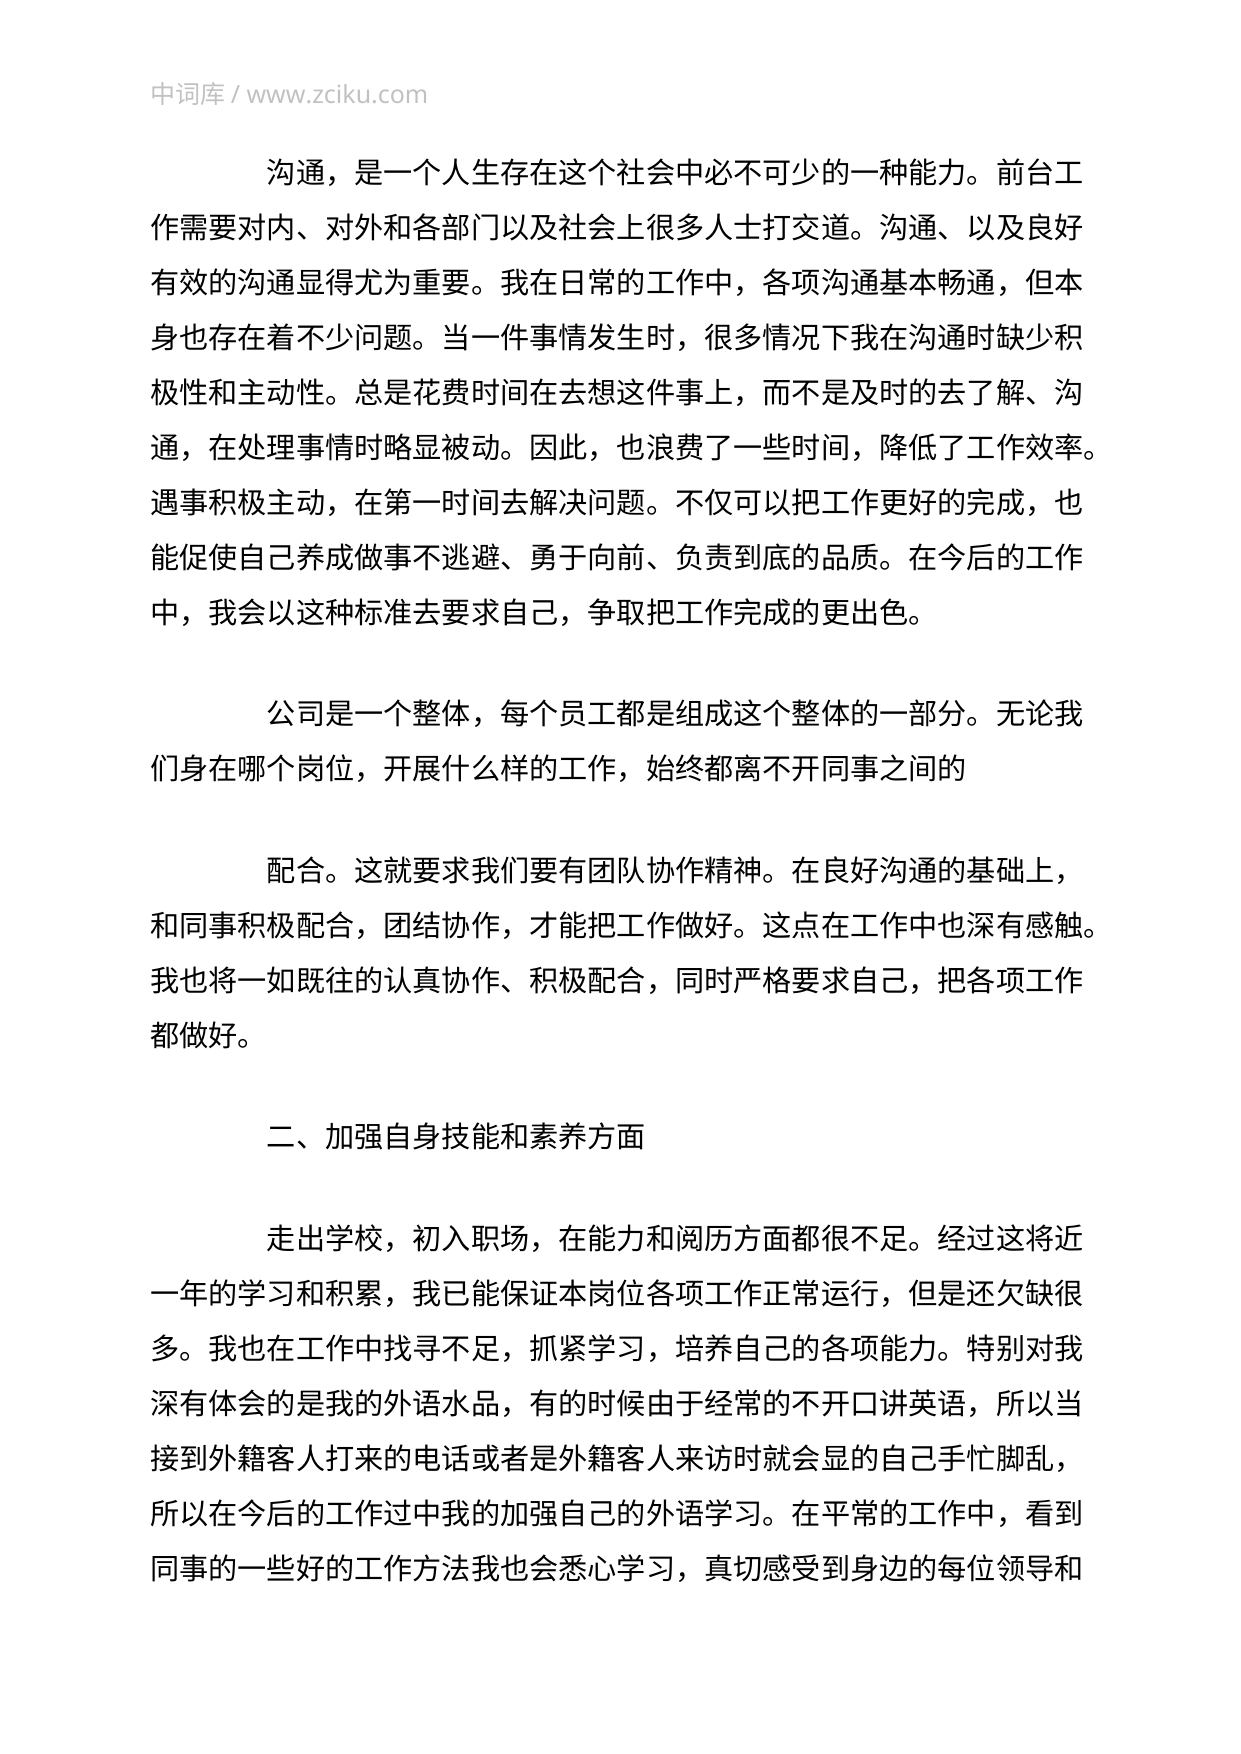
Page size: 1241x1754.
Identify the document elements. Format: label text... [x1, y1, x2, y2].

text 二、加强自身技能和素养方面 [150, 1114, 1090, 1156]
text 公司是一个整体，每个员工都是组成这个整体的一部分。无论我们身在哪个岗位，开展什么样的工作，始终都离不开同事之间的 [150, 691, 1090, 788]
text 沟通，是一个人生存在这个社会中必不可少的一种能力。前台工作需要对内、对外和各部门以及社会上很多人士打交道。沟通、以及良好有效的沟通显得尤为重要。我在日常的工作中，各项沟通基本畅通，但本身也存在着不少问题。当一件事情发生时，很多情况下我在沟通时缺少积极性和主动性。总是花费时间在去想这件事上，而不是及时的去了解、沟通，在处理事情时略显被动。因此，也浪费了一些时间，降低了工作效率。遇事积极主动，在第一时间去解决问题。不仅可以把工作更好的完成，也能促使自己养成做事不逃避、勇于向前、负责到底的品质。在今后的工作中，我会以这种标准去要求自己，争取把工作完成的更出色。 [150, 150, 1090, 631]
text 配合。这就要求我们要有团队协作精神。在良好沟通的基础上，和同事积极配合，团结协作，才能把工作做好。这点在工作中也深有感触。我也将一如既往的认真协作、积极配合，同时严格要求自己，把各项工作都做好。 [150, 848, 1090, 1054]
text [150, 1216, 1090, 1587]
